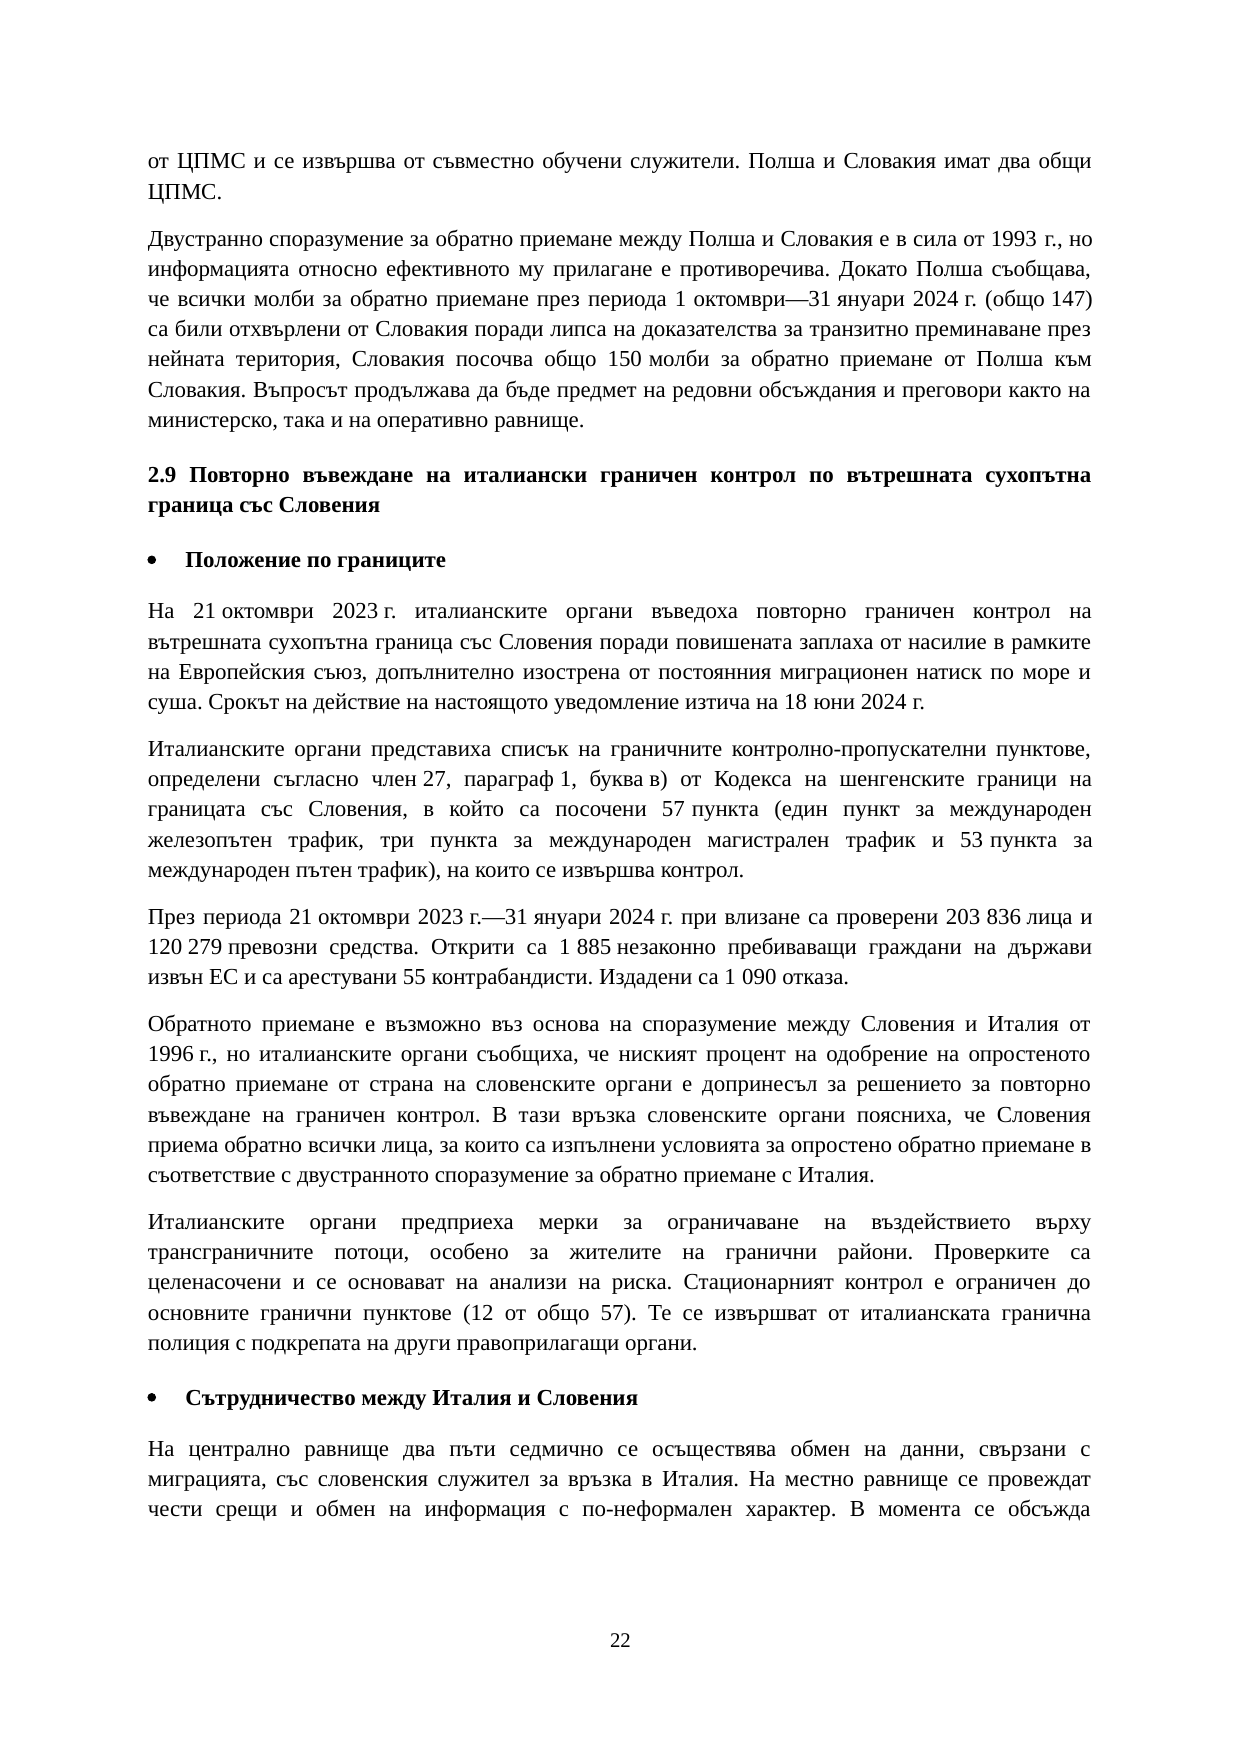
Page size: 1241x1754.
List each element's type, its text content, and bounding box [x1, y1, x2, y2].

text Обратното приемане е възможно въз основа на споразумение между Словения и Италия от 1996 г., но италианските органи съобщиха, че ниският процент на одобрение на опростеното обратно приемане от страна на словенските органи е допринесъл за решението за повторно въвеждане на граничен контрол. В тази връзка словенските органи поясниха, че Словения приема обратно всички лица, за които са изпълнени условията за опростено обратно приемане в съответствие с двустранното споразумение за обратно приемане с Италия. [148, 1010, 1093, 1187]
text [148, 148, 1093, 204]
text Италианските органи предприеха мерки за ограничаване на въздействието върху трансграничните потоци, особено за жителите на гранични райони. Проверките са целенасочени и се основават на анализи на риска. Стационарният контрол е ограничен до основните гранични пунктове (12 от общо 57). Те се извършват от италианската гранична полиция с подкрепата на други правоприлагащи органи. [148, 1208, 1093, 1355]
text През периода 21 октомври 2023 г.—31 януари 2024 г. при влизане са проверени 203 836 лица и 120 279 превозни средства. Открити са 1 885 незаконно пребиваващи граждани на държави извън ЕС и са арестувани 55 контрабандисти. Издадени са 1 090 отказа. [148, 903, 1093, 989]
text На 21 октомври 2023 г. италианските органи въведоха повторно граничен контрол на вътрешната сухопътна граница със Словения поради повишената заплаха от насилие в рамките на Европейския съюз, допълнително изострена от постоянния миграционен натиск по море и суша. Срокът на действие на настоящото уведомление изтича на 18 юни 2024 г. [148, 598, 1093, 714]
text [148, 1435, 1093, 1522]
text Италианските органи представиха списък на граничните контролно-пропускателни пунктове, определени съгласно член 27, параграф 1, буква в) от Кодекса на шенгенските граници на границата със Словения, в който са посочени 57 пункта (един пункт за международен железопътен трафик, три пункта за международен магистрален трафик и 53 пункта за международен пътен трафик), на които се извършва контрол. [148, 735, 1093, 882]
list Положение по границите [148, 547, 1093, 573]
text Двустранно споразумение за обратно приемане между Полша и Словакия е в сила от 1993 г., но информацията относно ефективното му прилагане е противоречива. Докато Полша съобщава, че всички молби за обратно приемане през периода 1 октомври—31 януари 2024 г. (общо 147) са били отхвърлени от Словакия поради липса на доказателства за транзитно преминаване през нейната територия, Словакия посочва общо 150 молби за обратно приемане от Полша към Словакия. Въпросът продължава да бъде предмет на редовни обсъждания и преговори както на министерско, така и на оперативно равнище. [148, 225, 1093, 432]
text 2.9 Повторно въвеждане на италиански граничен контрол по вътрешната сухопътна граница със Словения [148, 461, 1093, 518]
list Сътрудничество между Италия и Словения [148, 1384, 1093, 1410]
